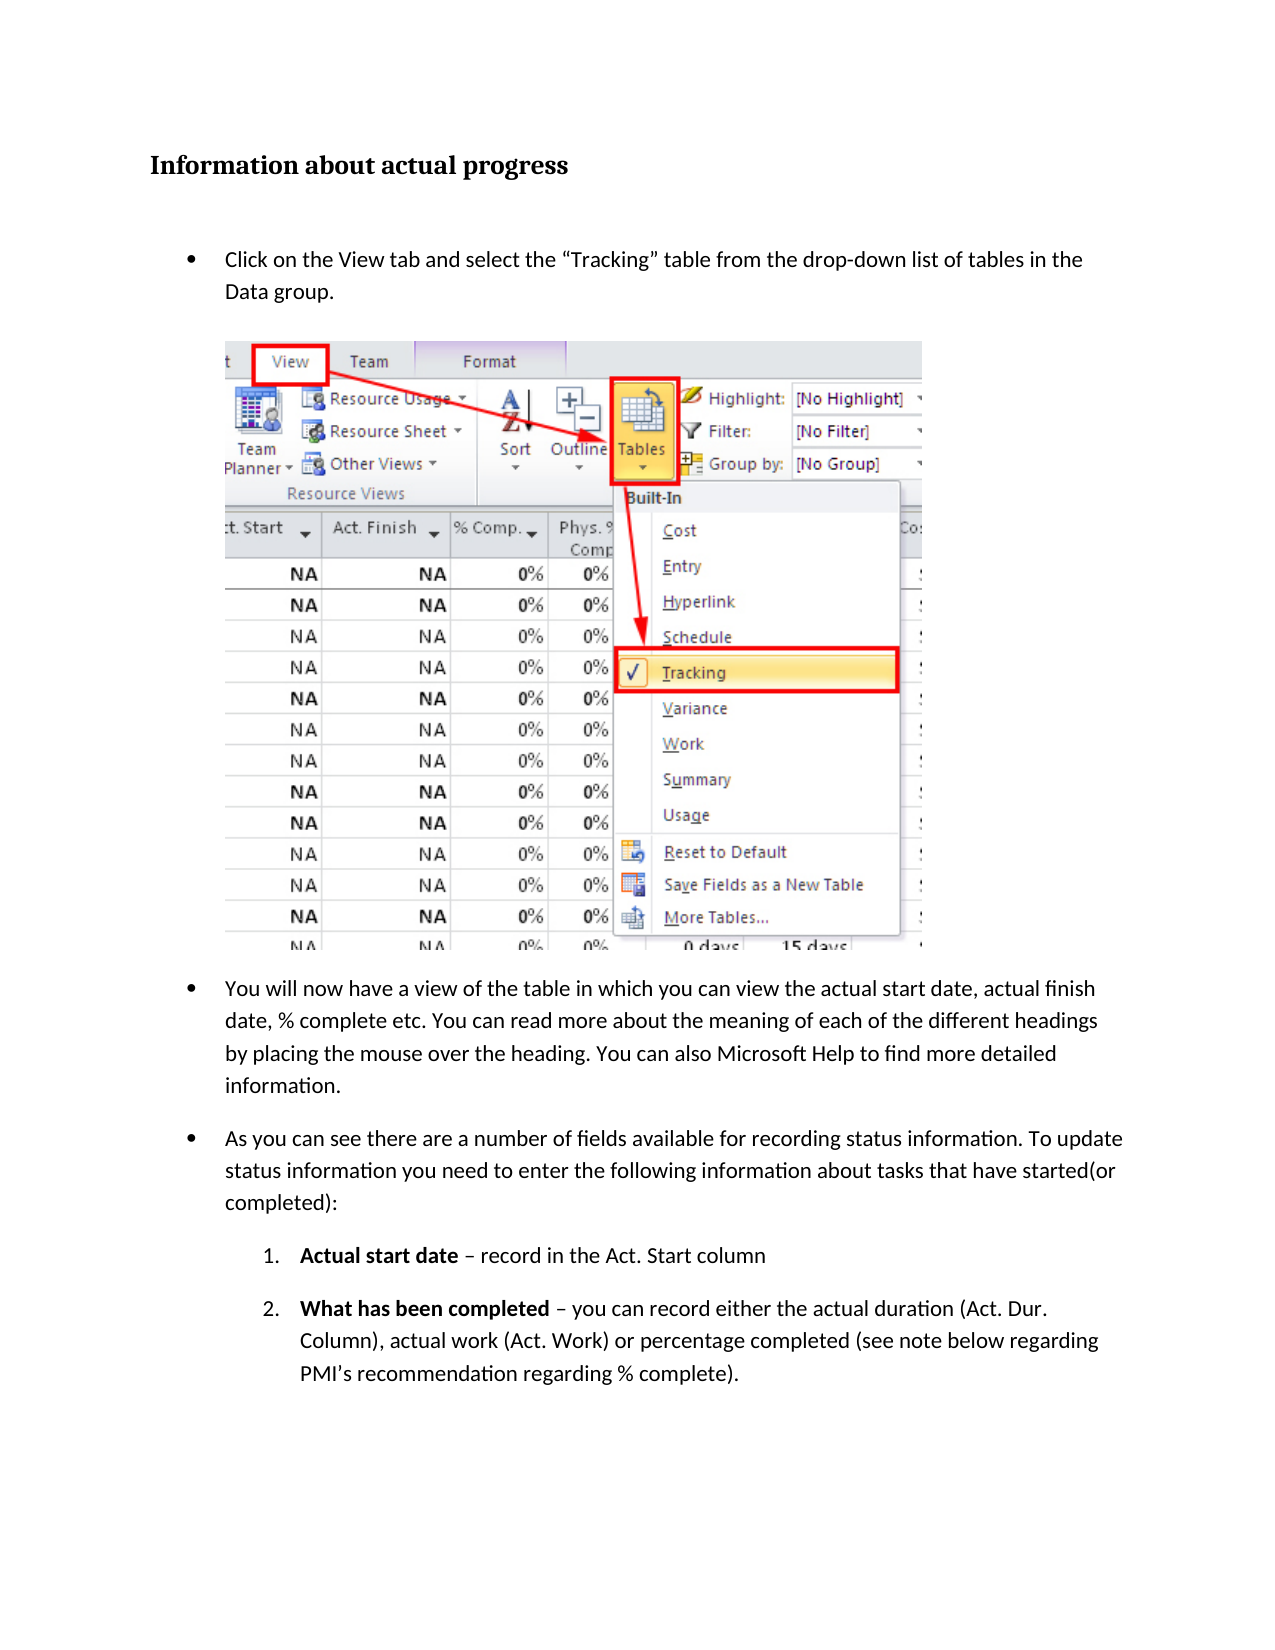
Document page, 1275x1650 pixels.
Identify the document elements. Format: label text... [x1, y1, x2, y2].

list As you can see there are a number of fields available for recording status information. To update status information you need to enter the following information about tasks that have started(or completed): [187, 1124, 1125, 1216]
list You will now have a view of the table in which you can view the actual start date, actual finish date, % complete etc. You can read more about the meaning of each of the different headings by placing the mouse over the heading. You can also Microsoft Help to find more detailed information. [187, 974, 1125, 1099]
list What has been completed – you can record either the actual duration (Act. Dur. Column), actual work (Act. Work) or percentage completed (see note below regarding PMI’s recommendation regarding % complete). [262, 1294, 1125, 1387]
subtitle Information about actual progress [150, 150, 1125, 181]
list Actual start date – record in the Act. Start column [262, 1241, 1125, 1269]
picture [225, 341, 922, 950]
